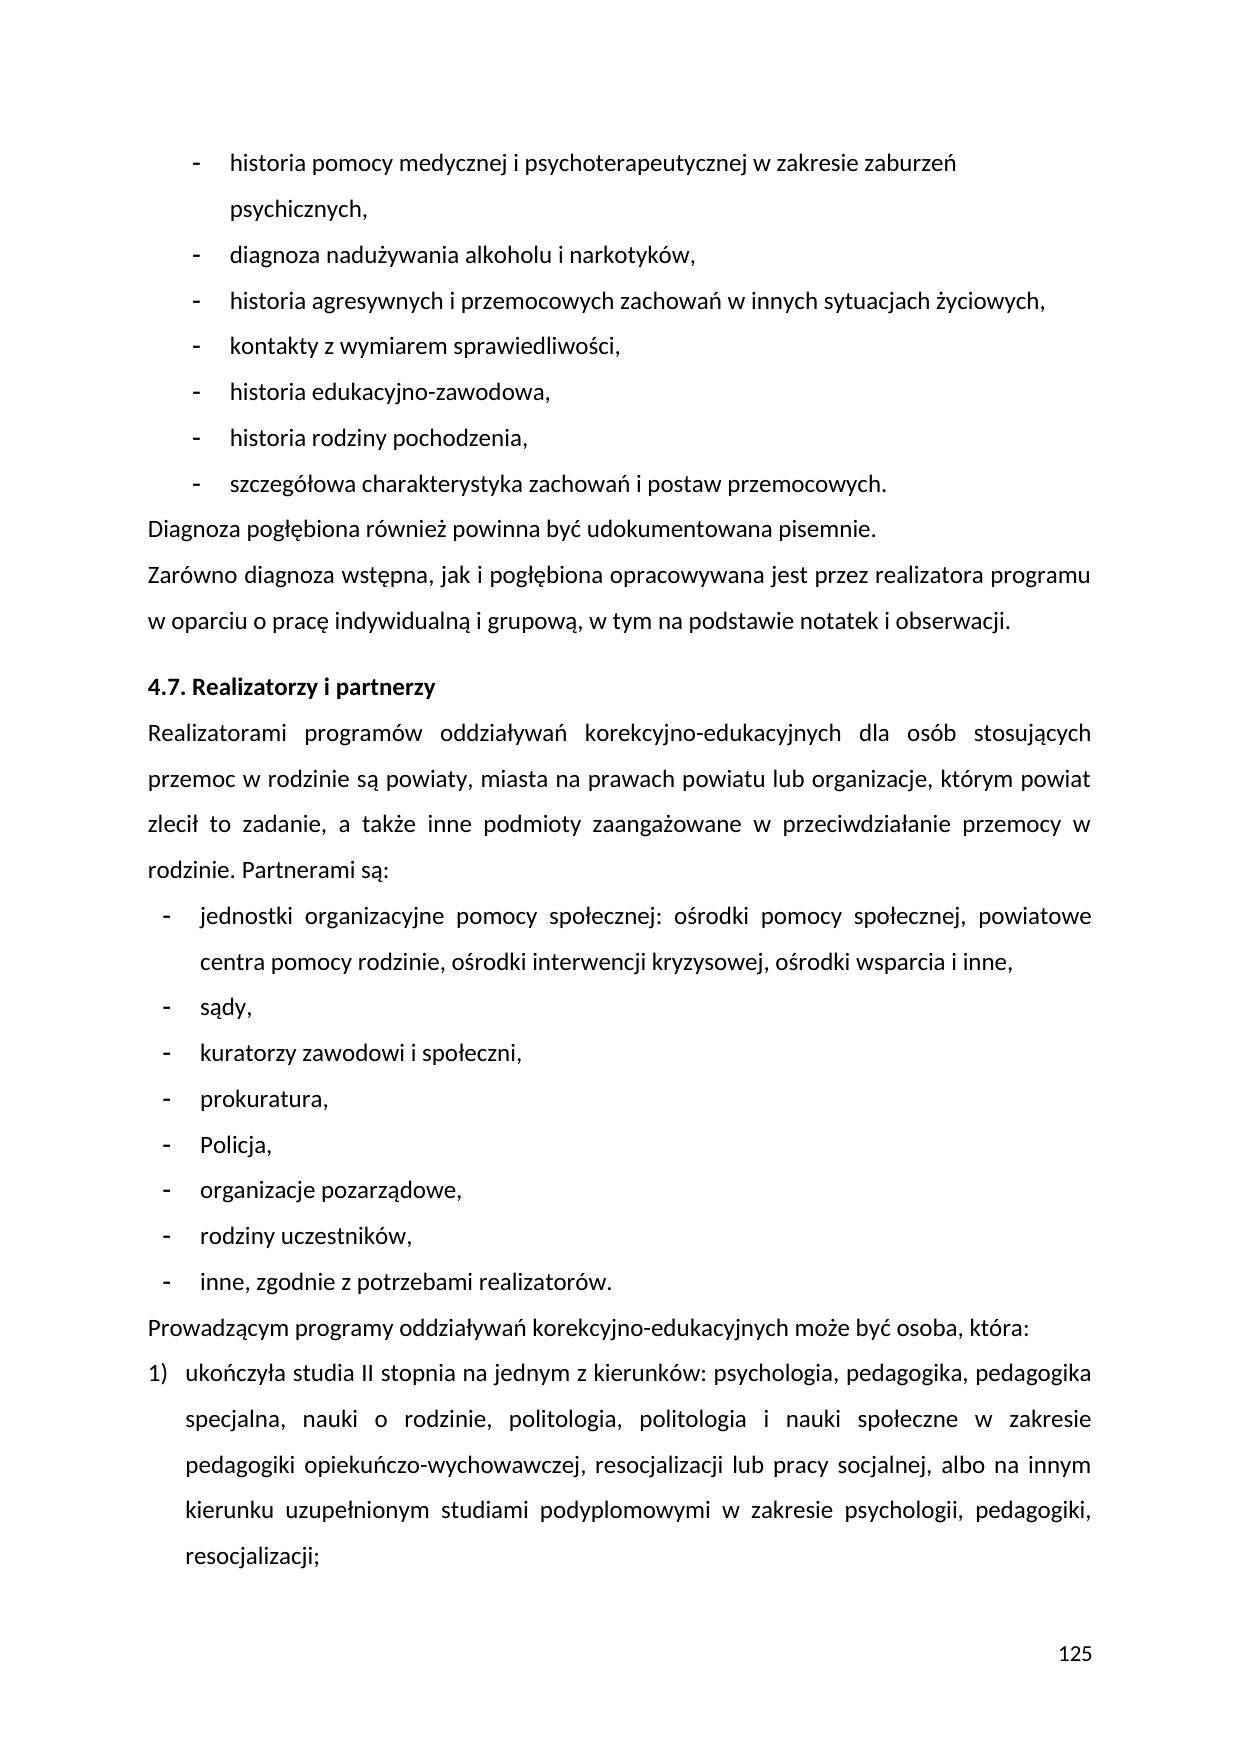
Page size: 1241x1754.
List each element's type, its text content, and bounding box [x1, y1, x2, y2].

list prokuratura, [162, 1083, 1093, 1113]
list historia agresywnych i przemocowych zachowań w innych sytuacjach życiowych, [192, 285, 1093, 315]
list jednostki organizacyjne pomocy społecznej: ośrodki pomocy społecznej, powiatowe centra pomocy rodzinie, ośrodki interwencji kryzysowej, ośrodki wsparcia i inne, [162, 900, 1093, 976]
text Realizatorami programów oddziaływań korekcyjno-edukacyjnych dla osób stosujących przemoc w rodzinie są powiaty, miasta na prawach powiatu lub organizacje, którym powiat zlecił to zadanie, a także inne podmioty zaangażowane w przeciwdziałanie przemocy w rodzinie. Partnerami są: [148, 717, 1093, 885]
list sądy, [162, 992, 1093, 1022]
list szczegółowa charakterystyka zachowań i postaw przemocowych. [192, 468, 1093, 498]
subtitle 4.7. Realizatorzy i partnerzy [148, 671, 1093, 702]
text Prowadzącym programy oddziaływań korekcyjno-edukacyjnych może być osoba, która: [148, 1312, 1093, 1342]
text Zarówno diagnoza wstępna, jak i pogłębiona opracowywana jest przez realizatora programu w oparciu o pracę indywidualną i grupową, w tym na podstawie notatek i obserwacji. [148, 559, 1093, 635]
text Diagnoza pogłębiona również powinna być udokumentowana pisemnie. [148, 513, 1093, 544]
list historia rodziny pochodzenia, [192, 422, 1093, 452]
list inne, zgodnie z potrzebami realizatorów. [162, 1266, 1093, 1296]
list Policja, [162, 1129, 1093, 1159]
list organizacje pozarządowe, [162, 1174, 1093, 1205]
list historia pomocy medycznej i psychoterapeutycznej w zakresie zaburzeń psychicznych, [192, 148, 1093, 224]
list diagnoza nadużywania alkoholu i narkotyków, [192, 239, 1093, 269]
list kontakty z wymiarem sprawiedliwości, [192, 331, 1093, 361]
list ukończyła studia II stopnia na jednym z kierunków: psychologia, pedagogika, pedagogika specjalna, nauki o rodzinie, politologia, politologia i nauki społeczne w zakresie pedagogiki opiekuńczo-wychowawczej, resocjalizacji lub pracy socjalnej, albo na innym kierunku uzupełnionym studiami podyplomowymi w zakresie psychologii, pedagogiki, resocjalizacji; [148, 1357, 1093, 1571]
list rodziny uczestników, [162, 1220, 1093, 1251]
list kuratorzy zawodowi i społeczni, [162, 1037, 1093, 1068]
list historia edukacyjno-zawodowa, [192, 376, 1093, 407]
